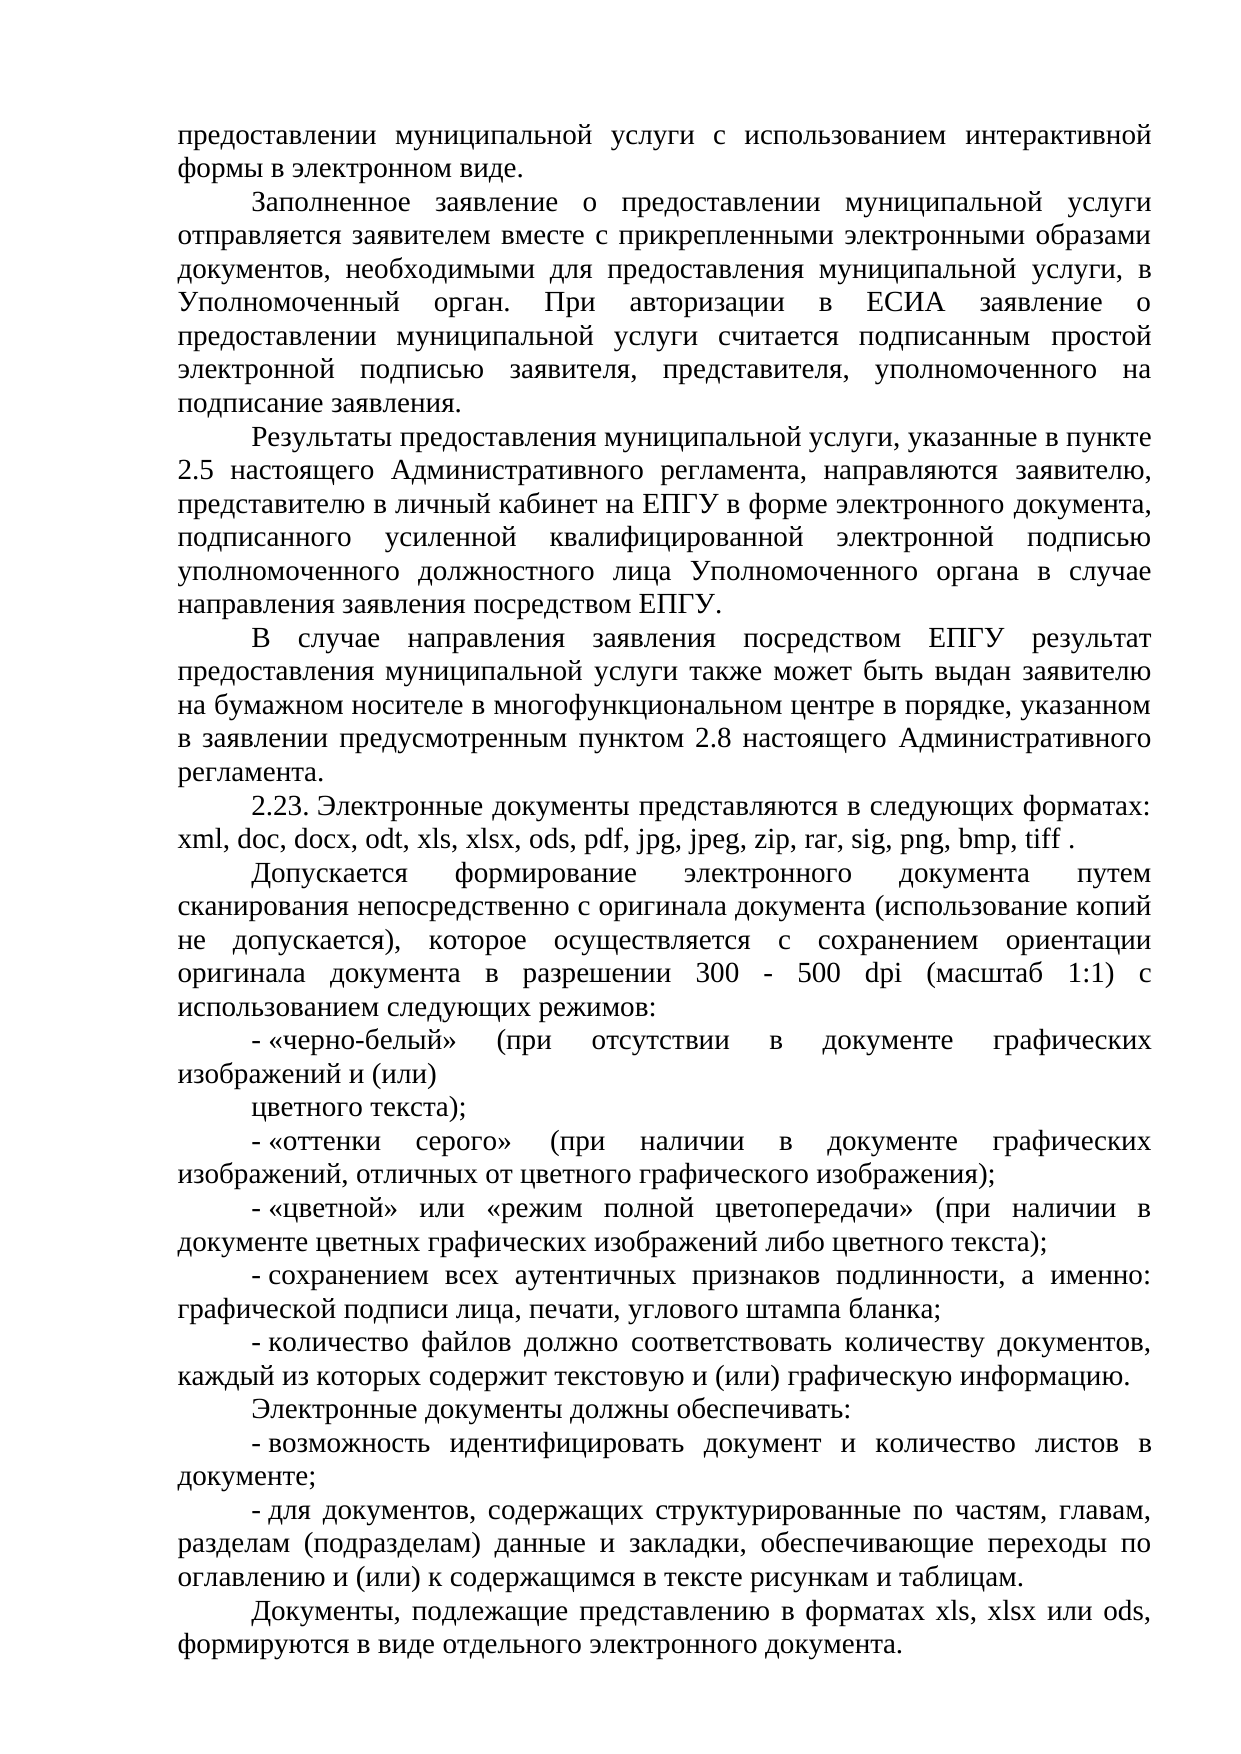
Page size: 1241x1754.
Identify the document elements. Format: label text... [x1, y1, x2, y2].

list - «оттенки серого» (при наличии в документе графических изображений, отличных от цветного графического изображения); [177, 1123, 1152, 1190]
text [177, 117, 1152, 184]
list - возможность идентифицировать документ и количество листов в документе; [177, 1425, 1152, 1492]
list - количество файлов должно соответствовать количеству документов, каждый из которых содержит текстовую и (или) графическую информацию. [177, 1324, 1152, 1391]
text Документы, подлежащие представлению в форматах xls, xlsx или ods, формируются в виде отдельного электронного документа. [177, 1593, 1152, 1660]
list - сохранением всех аутентичных признаков подлинности, а именно: графической подписи лица, печати, углового штампа бланка; [177, 1257, 1152, 1324]
text цветного текста); [177, 1089, 1152, 1123]
text Электронные документы должны обеспечивать: [177, 1391, 1152, 1425]
text Допускается формирование электронного документа путем сканирования непосредственно с оригинала документа (использование копий не допускается), которое осуществляется с сохранением ориентации оригинала документа в разрешении 300 - 500 dpi (масштаб 1:1) с использованием следующих режимов: [177, 855, 1152, 1022]
text Заполненное заявление о предоставлении муниципальной услуги отправляется заявителем вместе с прикрепленными электронными образами документов, необходимыми для предоставления муниципальной услуги, в Уполномоченный орган. При авторизации в ЕСИА заявление о предоставлении муниципальной услуги считается подписанным простой электронной подписью заявителя, представителя, уполномоченного на подписание заявления. [177, 184, 1152, 419]
list 2.23. Электронные документы представляются в следующих форматах: xml, doc, docx, odt, xls, xlsx, ods, pdf, jpg, jpeg, zip, rar, sig, png, bmp, tiff . [177, 788, 1152, 855]
text В случае направления заявления посредством ЕПГУ результат предоставления муниципальной услуги также может быть выдан заявителю на бумажном носителе в многофункциональном центре в порядке, указанном в заявлении предусмотренным пунктом 2.8 настоящего Административного регламента. [177, 620, 1152, 788]
text Результаты предоставления муниципальной услуги, указанные в пункте 2.5 настоящего Административного регламента, направляются заявителю, представителю в личный кабинет на ЕПГУ в форме электронного документа, подписанного усиленной квалифицированной электронной подписью уполномоченного должностного лица Уполномоченного органа в случае направления заявления посредством ЕПГУ. [177, 419, 1152, 620]
list - «цветной» или «режим полной цветопередачи» (при наличии в документе цветных графических изображений либо цветного текста); [177, 1190, 1152, 1257]
list - для документов, содержащих структурированные по частям, главам, разделам (подразделам) данные и закладки, обеспечивающие переходы по оглавлению и (или) к содержащимся в тексте рисункам и таблицам. [177, 1492, 1152, 1593]
list - «черно-белый» (при отсутствии в документе графических изображений и (или) [177, 1022, 1152, 1089]
